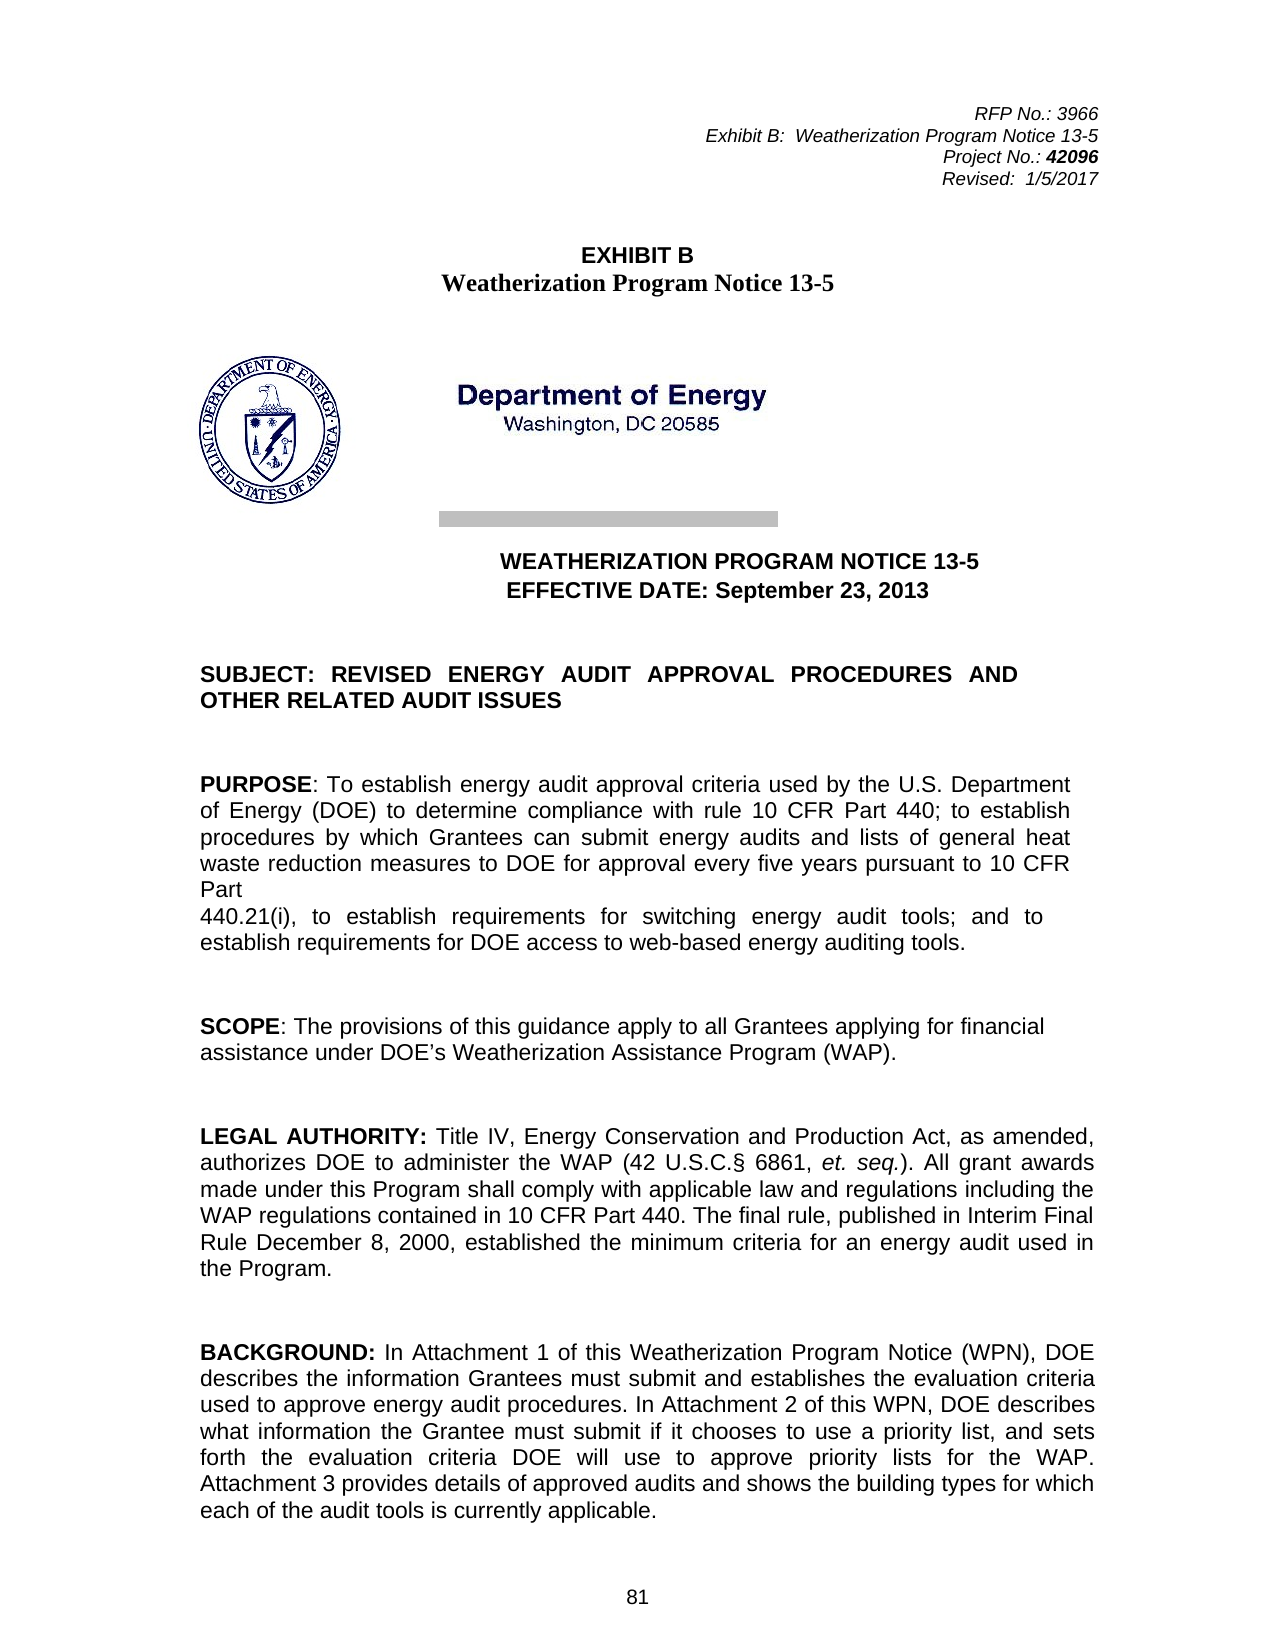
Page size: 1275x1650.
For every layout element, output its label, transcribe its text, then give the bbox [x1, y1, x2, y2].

subtitle EXHIBIT B [175, 242, 1100, 268]
text SUBJECT: REVISED ENERGY AUDIT APPROVAL PROCEDURES AND OTHER RELATED AUDIT ISSUES [200, 661, 1018, 714]
picture [439, 301, 778, 527]
text SCOPE: The provisions of this guidance apply to all Grantees applying for financial assistance under DOE’s Weatherization Assistance Program (WAP). [200, 1013, 1044, 1066]
text EFFECTIVE DATE: September 23, 2013 [506, 575, 1102, 603]
text LEGAL AUTHORITY: Title IV, Energy Conservation and Production Act, as amended, authorizes DOE to administer the WAP (42 U.S.C.§ 6861, et. seq.). All grant awards made under this Program shall comply with applicable law and regulations including the WAP regulations contained in 10 CFR Part 440. The final rule, published in Interim Final Rule December 8, 2000, established the minimum criteria for an energy audit used in the Program. [200, 1123, 1094, 1281]
text PURPOSE: To establish energy audit approval criteria used by the U.S. Department of Energy (DOE) to determine compliance with rule 10 CFR Part 440; to establish procedures by which Grantees can submit energy audits and lists of general heat waste reduction measures to DOE for approval every five years pursuant to 10 CFR Part [200, 771, 1071, 903]
picture [187, 307, 379, 529]
text WEATHERIZATION PROGRAM NOTICE 13-5 [500, 548, 1102, 575]
subtitle Weatherization Program Notice 13-5 [175, 268, 1100, 297]
text BACKGROUND: In Attachment 1 of this Weatherization Program Notice (WPN), DOE describes the information Grantees must submit and establishes the evaluation criteria used to approve energy audit procedures. In Attachment 2 of this WPN, DOE describes what information the Grantee must submit if it chooses to use a priority list, and sets forth the evaluation criteria DOE will use to approve priority lists for the WAP. Attachment 3 provides details of approved audits and shows the building types for which each of the audit tools is currently applicable. [200, 1339, 1095, 1523]
text 440.21(i), to establish requirements for switching energy audit tools; and to establish requirements for DOE access to web-based energy auditing tools. [200, 903, 1044, 955]
